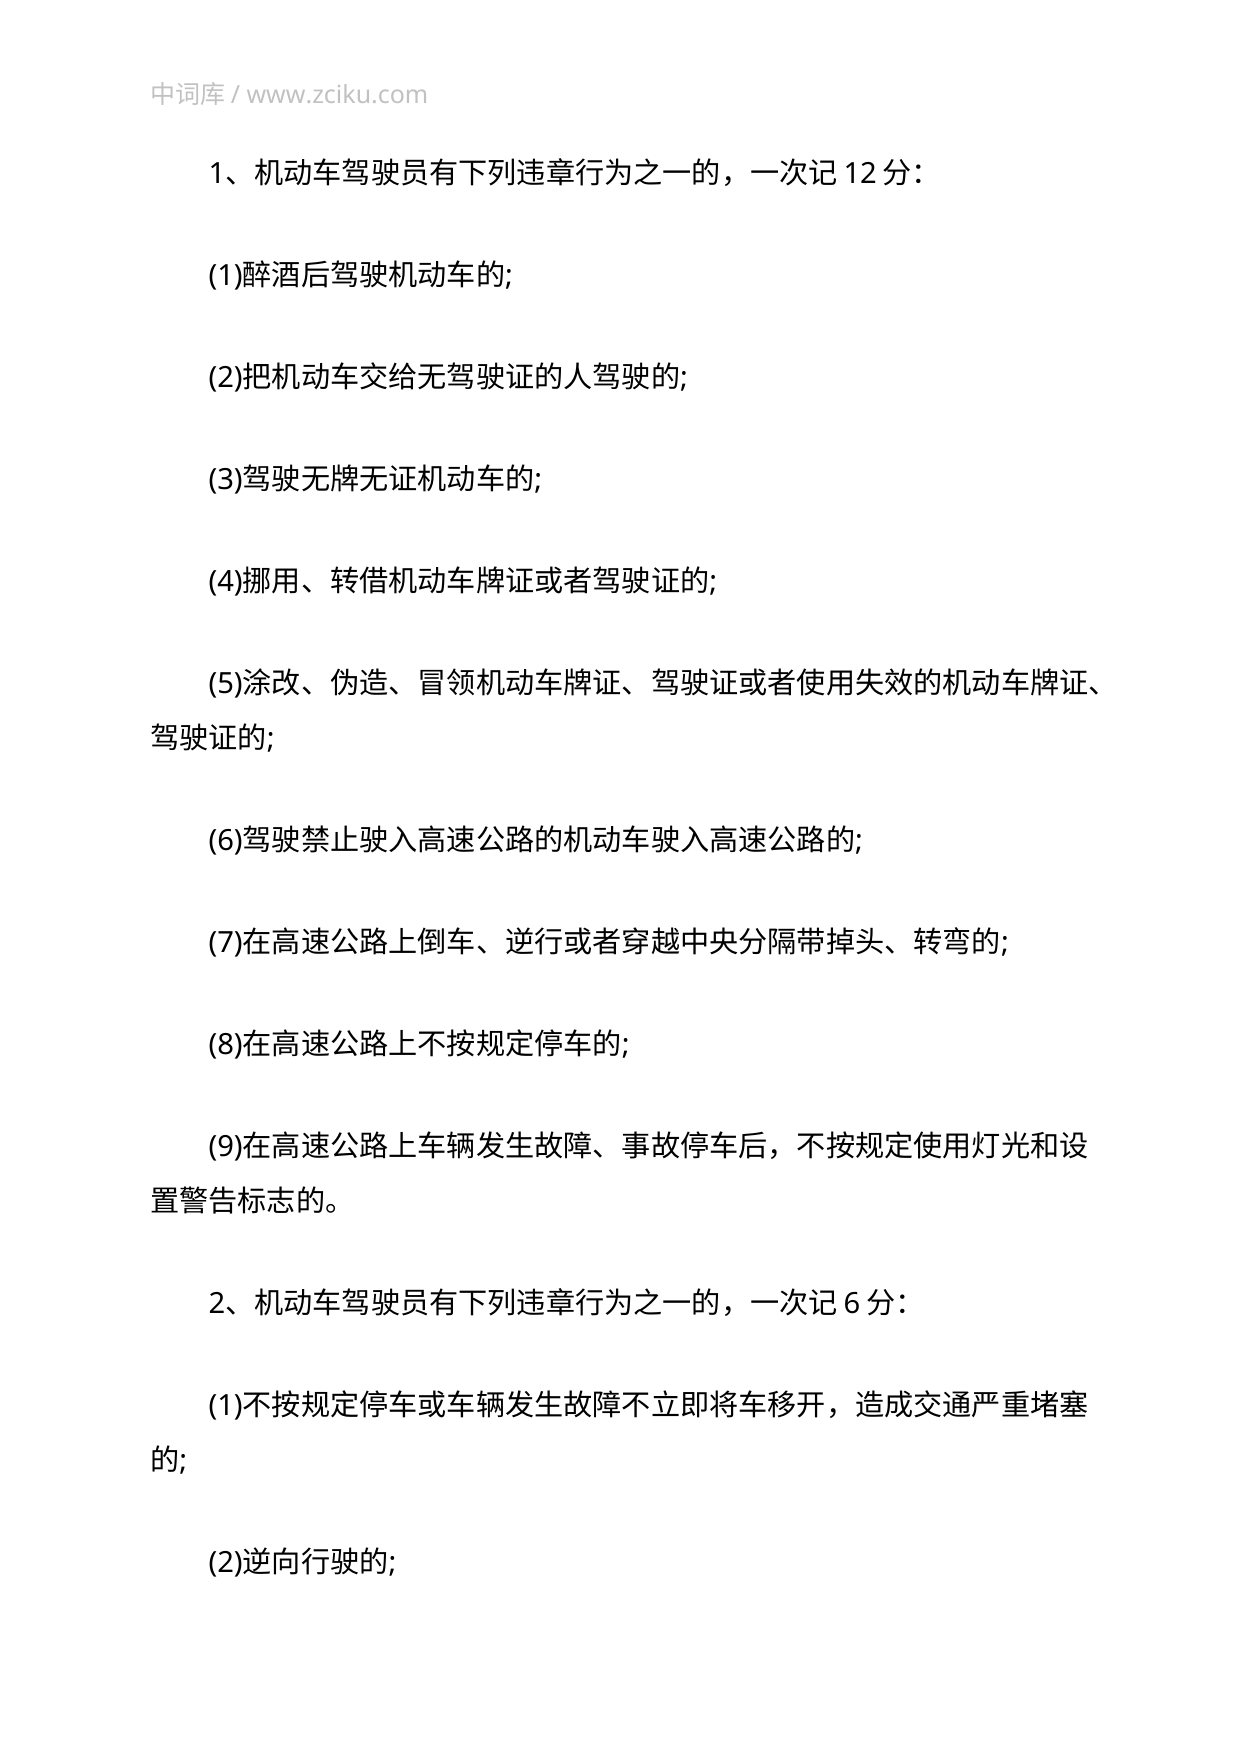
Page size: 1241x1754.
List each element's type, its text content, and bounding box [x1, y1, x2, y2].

text (5)涂改、伪造、冒领机动车牌证、驾驶证或者使用失效的机动车牌证、驾驶证的; [150, 660, 1090, 757]
text (6)驾驶禁止驶入高速公路的机动车驶入高速公路的; [150, 817, 1090, 859]
text (2)逆向行驶的; [150, 1538, 1090, 1581]
text (7)在高速公路上倒车、逆行或者穿越中央分隔带掉头、转弯的; [150, 919, 1090, 961]
text (3)驾驶无牌无证机动车的; [150, 456, 1090, 498]
text (1)醉酒后驾驶机动车的; [150, 252, 1090, 294]
text 1、机动车驾驶员有下列违章行为之一的，一次记12分： [150, 150, 1090, 192]
text (8)在高速公路上不按规定停车的; [150, 1021, 1090, 1063]
text (4)挪用、转借机动车牌证或者驾驶证的; [150, 558, 1090, 600]
text (2)把机动车交给无驾驶证的人驾驶的; [150, 354, 1090, 396]
text 2、机动车驾驶员有下列违章行为之一的，一次记6分： [150, 1279, 1090, 1322]
text (9)在高速公路上车辆发生故障、事故停车后，不按规定使用灯光和设置警告标志的。 [150, 1123, 1090, 1220]
text (1)不按规定停车或车辆发生故障不立即将车移开，造成交通严重堵塞的; [150, 1382, 1090, 1479]
